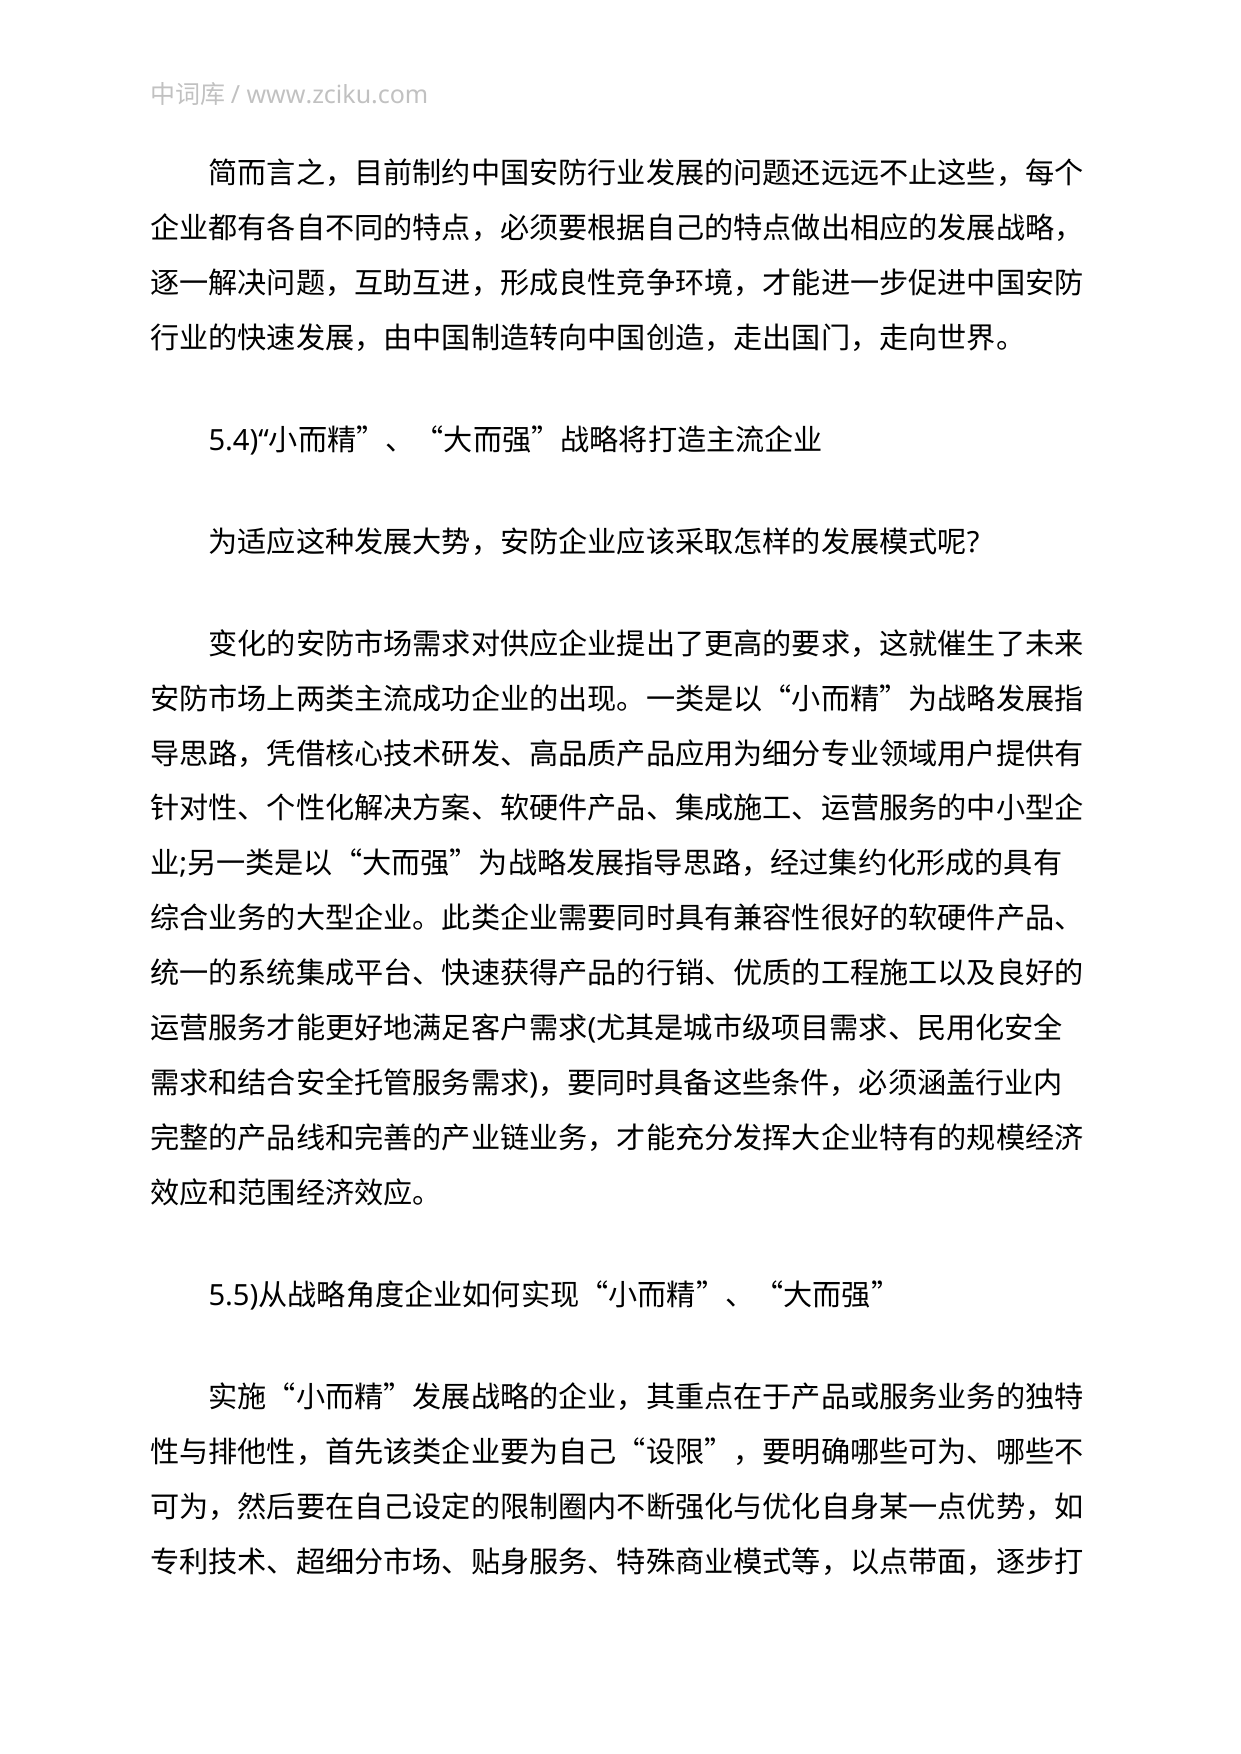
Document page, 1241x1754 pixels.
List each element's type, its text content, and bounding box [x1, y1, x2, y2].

text 5.5)从战略角度企业如何实现“小而精”、“大而强” [150, 1271, 1090, 1314]
text 简而言之，目前制约中国安防行业发展的问题还远远不止这些，每个企业都有各自不同的特点，必须要根据自己的特点做出相应的发展战略，逐一解决问题，互助互进，形成良性竞争环境，才能进一步促进中国安防行业的快速发展，由中国制造转向中国创造，走出国门，走向世界。 [150, 150, 1090, 357]
text 变化的安防市场需求对供应企业提出了更高的要求，这就催生了未来安防市场上两类主流成功企业的出现。一类是以“小而精”为战略发展指导思路，凭借核心技术研发、高品质产品应用为细分专业领域用户提供有针对性、个性化解决方案、软硬件产品、集成施工、运营服务的中小型企业;另一类是以“大而强”为战略发展指导思路，经过集约化形成的具有综合业务的大型企业。此类企业需要同时具有兼容性很好的软硬件产品、统一的系统集成平台、快速获得产品的行销、优质的工程施工以及良好的运营服务才能更好地满足客户需求(尤其是城市级项目需求、民用化安全需求和结合安全托管服务需求)，要同时具备这些条件，必须涵盖行业内完整的产品线和完善的产业链业务，才能充分发挥大企业特有的规模经济效应和范围经济效应。 [150, 620, 1090, 1212]
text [150, 1373, 1090, 1580]
text 5.4)“小而精”、“大而强”战略将打造主流企业 [150, 416, 1090, 459]
text 为适应这种发展大势，安防企业应该采取怎样的发展模式呢? [150, 518, 1090, 561]
